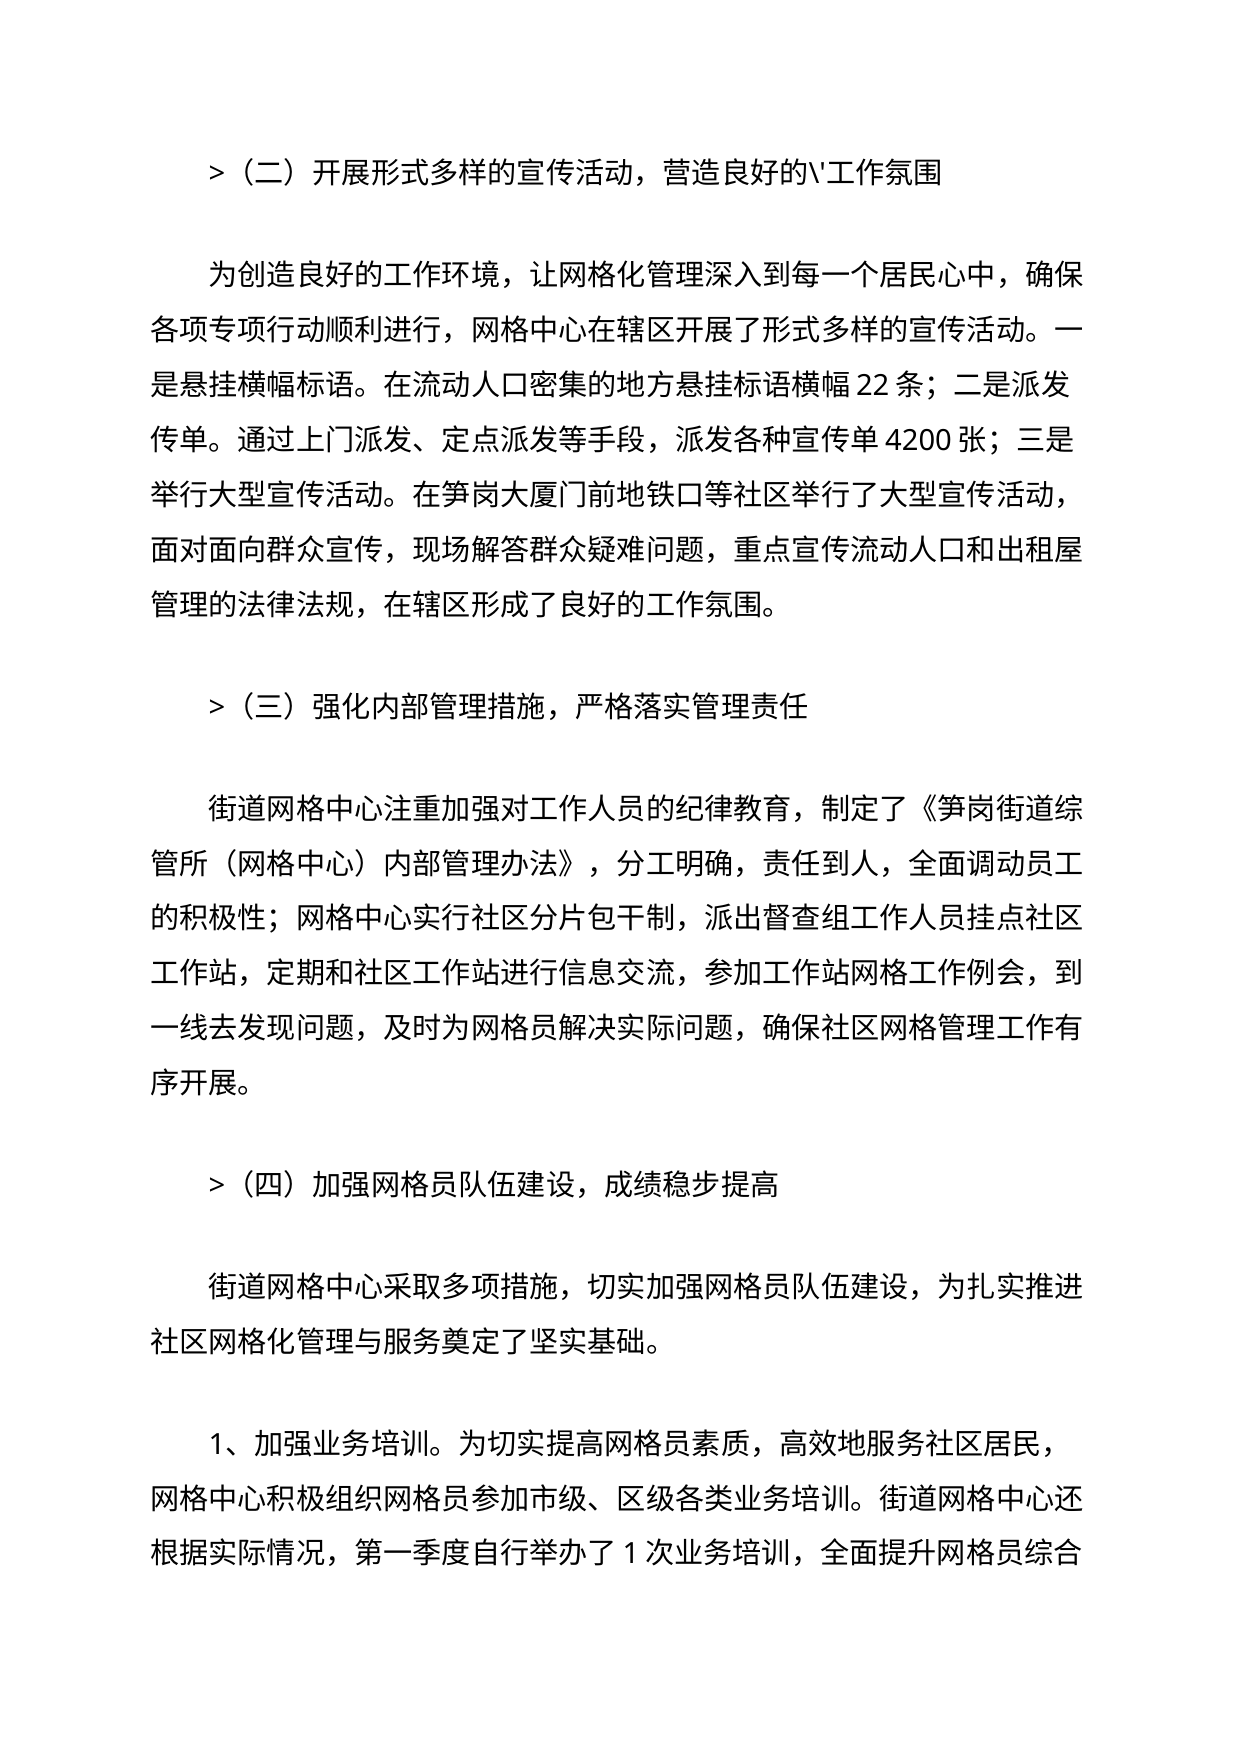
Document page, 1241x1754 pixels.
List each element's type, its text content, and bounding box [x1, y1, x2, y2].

text >（二）开展形式多样的宣传活动，营造良好的\'工作氛围 [150, 150, 1090, 192]
text 为创造良好的工作环境，让网格化管理深入到每一个居民心中，确保各项专项行动顺利进行，网格中心在辖区开展了形式多样的宣传活动。一是悬挂横幅标语。在流动人口密集的地方悬挂标语横幅22条；二是派发传单。通过上门派发、定点派发等手段，派发各种宣传单4200张；三是举行大型宣传活动。在笋岗大厦门前地铁口等社区举行了大型宣传活动，面对面向群众宣传，现场解答群众疑难问题，重点宣传流动人口和出租屋管理的法律法规，在辖区形成了良好的工作氛围。 [150, 252, 1090, 624]
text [150, 1420, 1090, 1572]
text >（四）加强网格员队伍建设，成绩稳步提高 [150, 1162, 1090, 1204]
text 街道网格中心采取多项措施，切实加强网格员队伍建设，为扎实推进社区网格化管理与服务奠定了坚实基础。 [150, 1263, 1090, 1361]
text >（三）强化内部管理措施，严格落实管理责任 [150, 683, 1090, 726]
text 街道网格中心注重加强对工作人员的纪律教育，制定了《笋岗街道综管所（网格中心）内部管理办法》，分工明确，责任到人，全面调动员工的积极性；网格中心实行社区分片包干制，派出督查组工作人员挂点社区工作站，定期和社区工作站进行信息交流，参加工作站网格工作例会，到一线去发现问题，及时为网格员解决实际问题，确保社区网格管理工作有序开展。 [150, 785, 1090, 1102]
